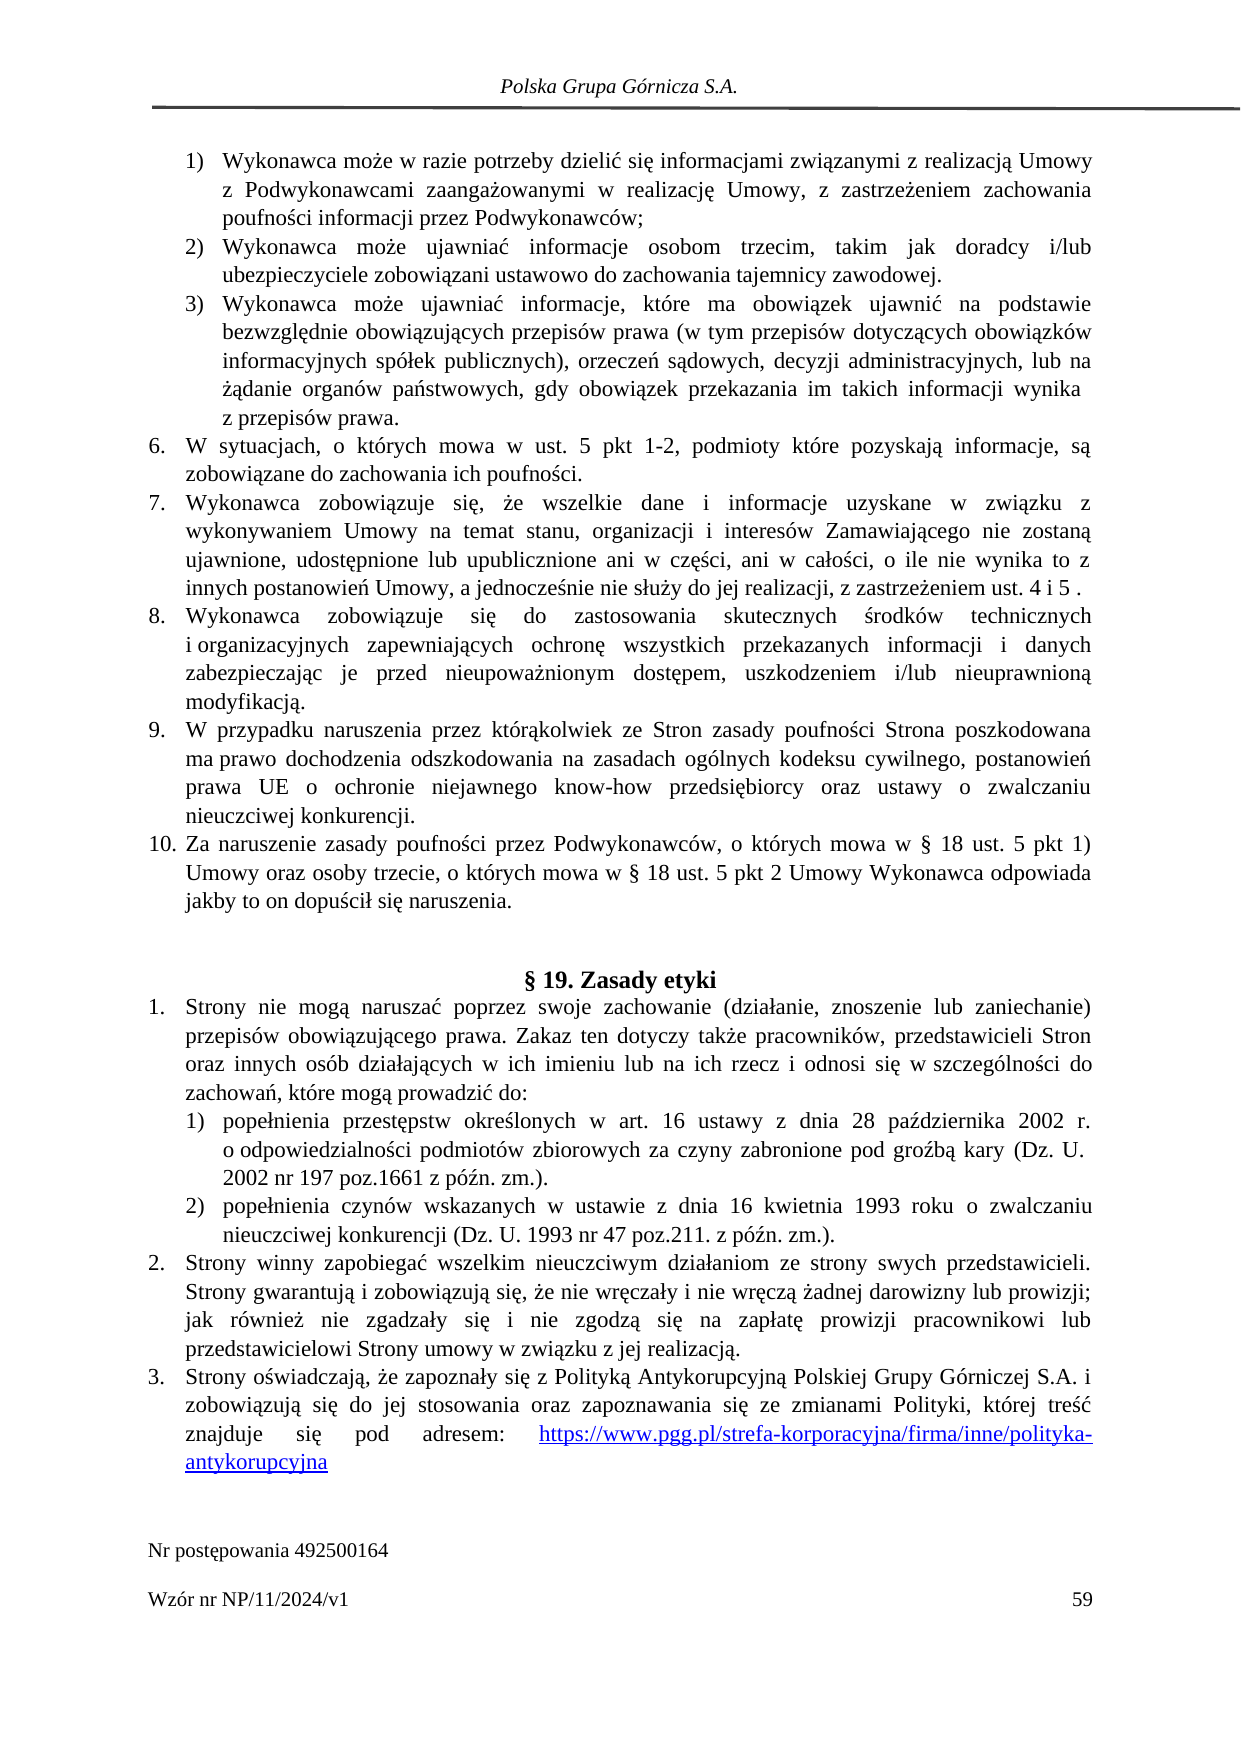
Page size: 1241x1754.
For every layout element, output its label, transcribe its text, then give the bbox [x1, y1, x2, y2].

list Wykonawca zobowiązuje się do zastosowania skutecznych środków technicznych i organizacyjnych zapewniających ochronę wszystkich przekazanych informacji i danych zabezpieczając je przed nieupoważnionym dostępem, uszkodzeniem i/lub nieuprawnioną modyfikacją. [148, 603, 1093, 714]
list Strony oświadczają, że zapoznały się z Polityką Antykorupcyjną Polskiej Grupy Górniczej S.A. i zobowiązują się do jej stosowania oraz zapoznawania się ze zmianami Polityki, której treść znajduje się pod adresem: https://www.pgg.pl/strefa-korporacyjna/firma/inne/polityka-antykorupcyjna [148, 1363, 1093, 1475]
list Wykonawca może w razie potrzeby dzielić się informacjami związanymi z realizacją Umowy z Podwykonawcami zaangażowanymi w realizację Umowy, z zastrzeżeniem zachowania poufności informacji przez Podwykonawców; [185, 148, 1093, 231]
list W przypadku naruszenia przez którąkolwiek ze Stron zasady poufności Strona poszkodowana ma prawo dochodzenia odszkodowania na zasadach ogólnych kodeksu cywilnego, postanowień prawa UE o ochronie niejawnego know-how przedsiębiorcy oraz ustawy o zwalczaniu nieuczciwej konkurencji. [148, 716, 1093, 828]
list Wykonawca zobowiązuje się, że wszelkie dane i informacje uzyskane w związku z wykonywaniem Umowy na temat stanu, organizacji i interesów Zamawiającego nie zostaną ujawnione, udostępnione lub upublicznione ani w części, ani w całości, o ile nie wynika to z innych postanowień Umowy, a jednocześnie nie służy do jej realizacji, z zastrzeżeniem ust. 4 i 5 . [148, 489, 1093, 601]
list Wykonawca może ujawniać informacje osobom trzecim, takim jak doradcy i/lub ubezpieczyciele zobowiązani ustawowo do zachowania tajemnicy zawodowej. [185, 233, 1093, 288]
subtitle § 19. Zasady etyki [148, 965, 1093, 993]
list Strony nie mogą naruszać poprzez swoje zachowanie (działanie, znoszenie lub zaniechanie) przepisów obowiązującego prawa. Zakaz ten dotyczy także pracowników, przedstawicieli Stron oraz innych osób działających w ich imieniu lub na ich rzecz i odnosi się w szczególności do zachowań, które mogą prowadzić do: [148, 993, 1093, 1105]
list Strony winny zapobiegać wszelkim nieuczciwym działaniom ze strony swych przedstawicieli. Strony gwarantują i zobowiązują się, że nie wręczały i nie wręczą żadnej darowizny lub prowizji; jak również nie zgadzały się i nie zgodzą się na zapłatę prowizji pracownikowi lub przedstawicielowi Strony umowy w związku z jej realizacją. [148, 1249, 1093, 1361]
list Wykonawca może ujawniać informacje, które ma obowiązek ujawnić na podstawie bezwzględnie obowiązujących przepisów prawa (w tym przepisów dotyczących obowiązków informacyjnych spółek publicznych), orzeczeń sądowych, decyzji administracyjnych, lub na żądanie organów państwowych, gdy obowiązek przekazania im takich informacji wynika z przepisów prawa. [185, 290, 1093, 430]
list Za naruszenie zasady poufności przez Podwykonawców, o których mowa w § 18 ust. 5 pkt 1) Umowy oraz osoby trzecie, o których mowa w § 18 ust. 5 pkt 2 Umowy Wykonawca odpowiada jakby to on dopuścił się naruszenia. [148, 830, 1093, 913]
list popełnienia przestępstw określonych w art. 16 ustawy z dnia 28 października 2002 r. o odpowiedzialności podmiotów zbiorowych za czyny zabronione pod groźbą kary (Dz. U. 2002 nr 197 poz.1661 z późn. zm.). [185, 1107, 1093, 1190]
list popełnienia czynów wskazanych w ustawie z dnia 16 kwietnia 1993 roku o zwalczaniu nieuczciwej konkurencji (Dz. U. 1993 nr 47 poz.211. z późn. zm.). [185, 1192, 1093, 1247]
list W sytuacjach, o których mowa w ust. 5 pkt 1-2, podmioty które pozyskają informacje, są zobowiązane do zachowania ich poufności. [148, 432, 1093, 487]
